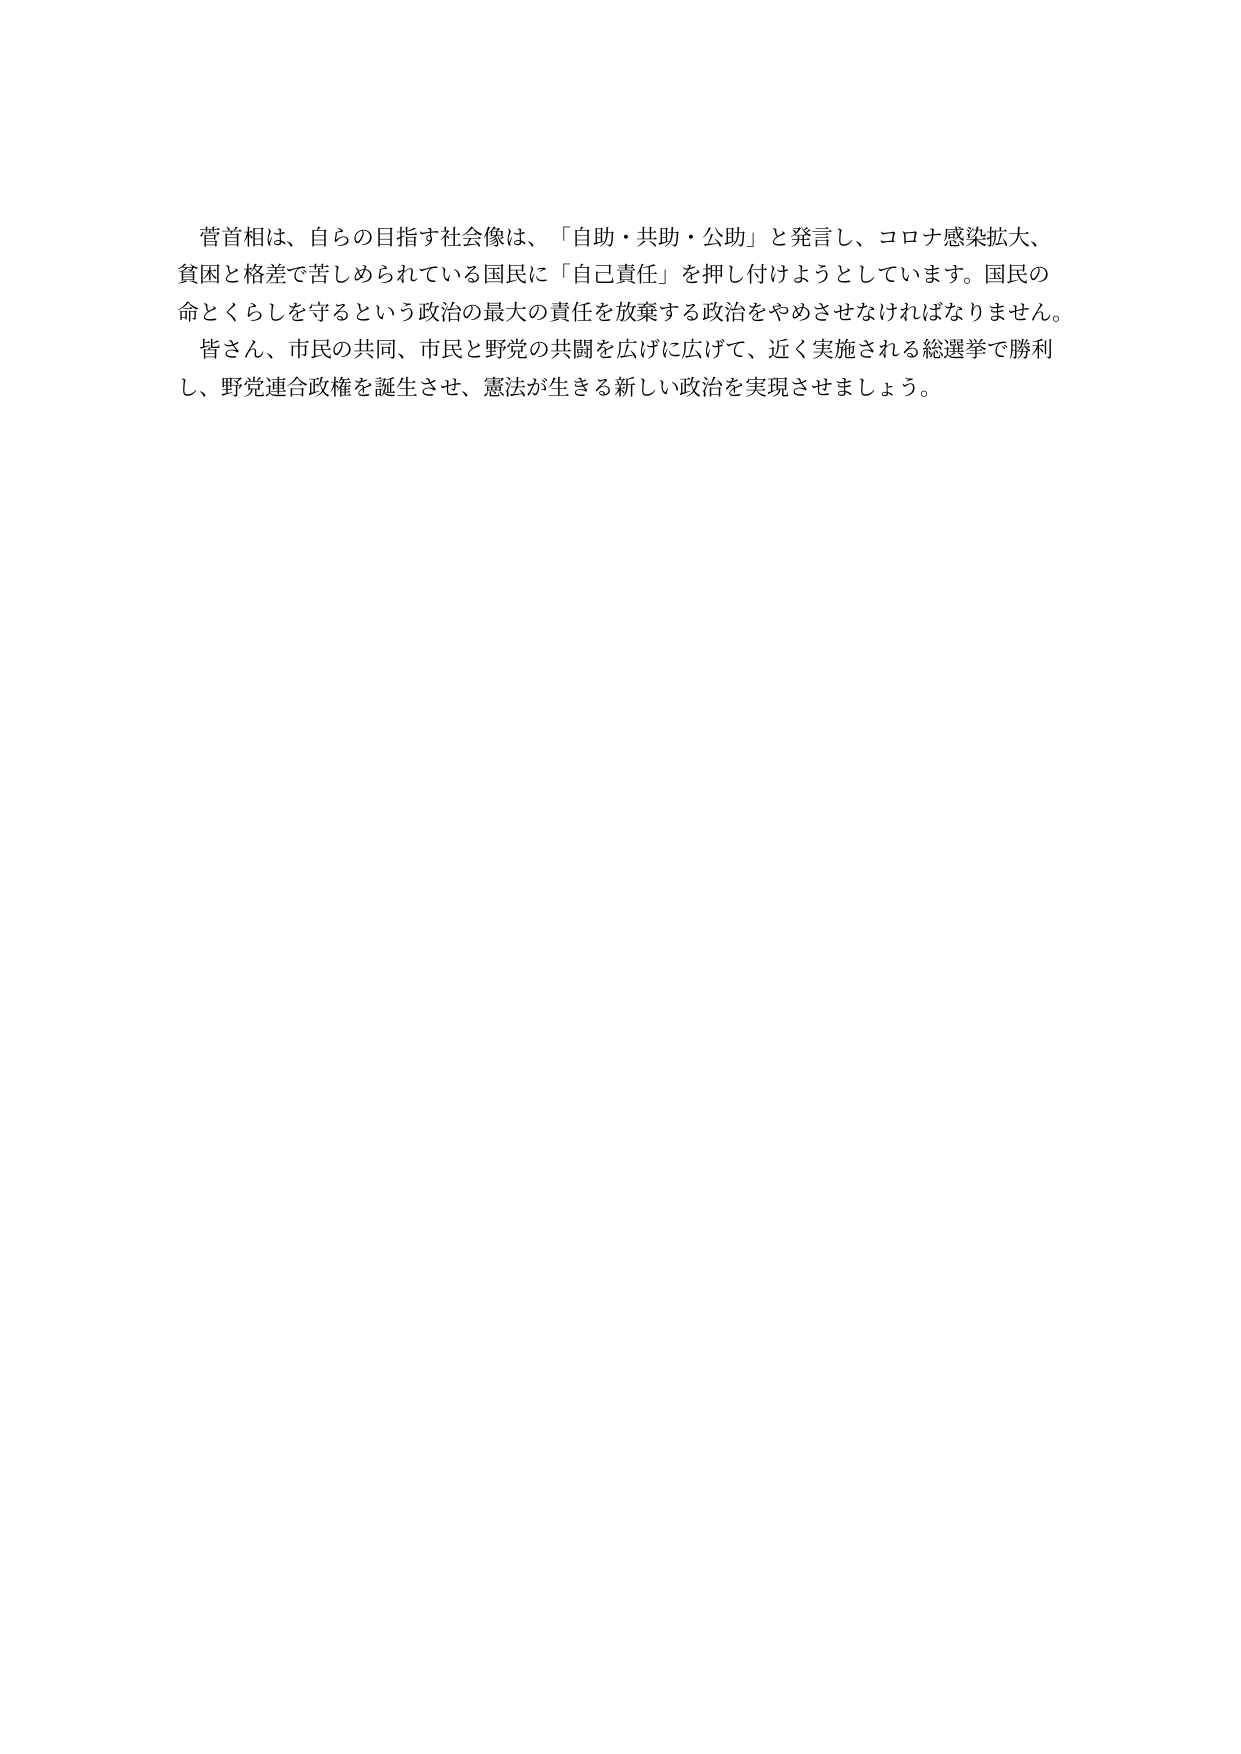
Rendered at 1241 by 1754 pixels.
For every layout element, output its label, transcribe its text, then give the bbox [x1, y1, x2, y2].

text 皆さん、市民の共同、市民と野党の共闘を広げに広げて、近く実施される総選挙で勝利し、野党連合政権を誕生させ、憲法が生きる新しい政治を実現させましょう。 [177, 329, 1063, 404]
text 菅首相は、自らの目指す社会像は、「自助・共助・公助」と発言し、コロナ感染拡大、貧困と格差で苦しめられている国民に「自己責任」を押し付けようとしています。国民の命とくらしを守るという政治の最大の責任を放棄する政治をやめさせなければなりません。 [177, 217, 1063, 329]
